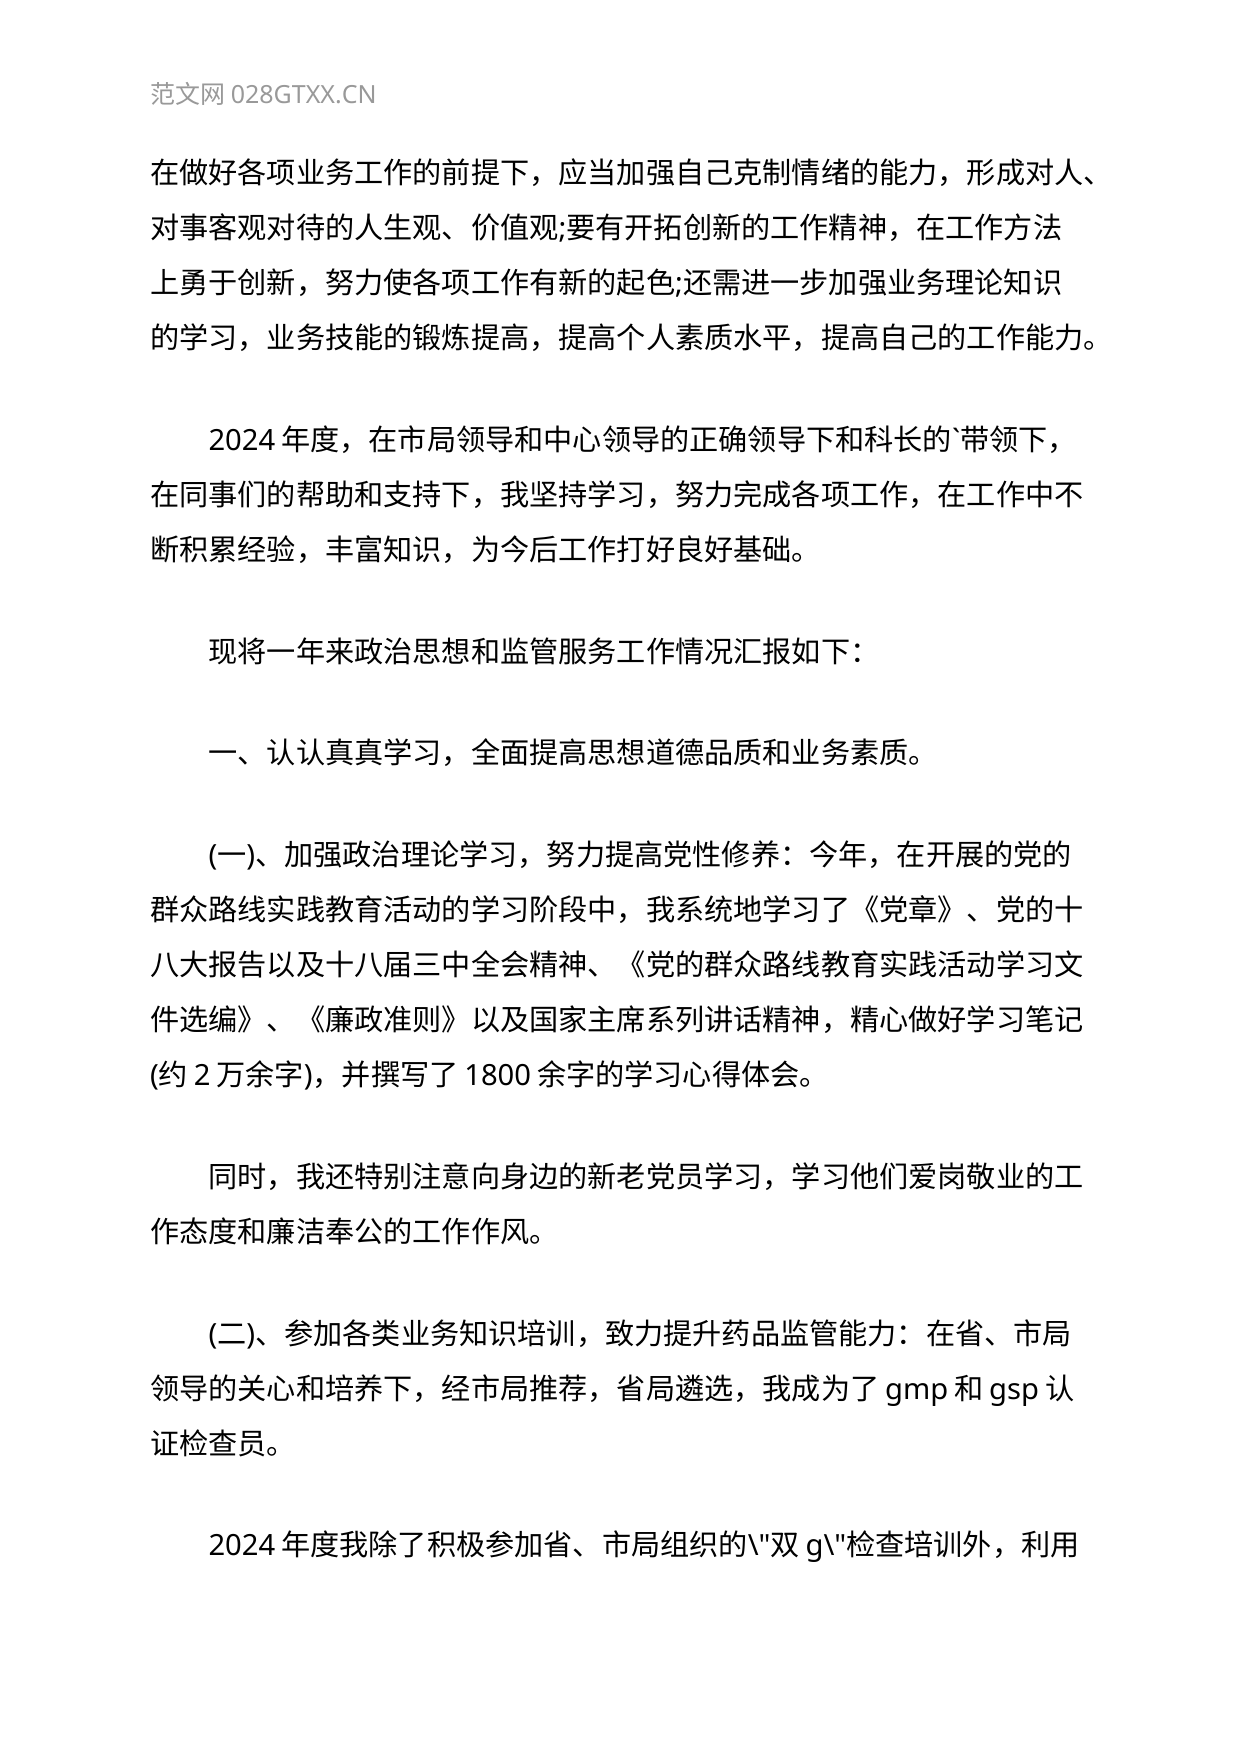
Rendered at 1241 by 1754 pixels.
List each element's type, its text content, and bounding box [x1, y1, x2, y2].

text 同时，我还特别注意向身边的新老党员学习，学习他们爱岗敬业的工作态度和廉洁奉公的工作作风。 [150, 1153, 1090, 1251]
text 2024年度，在市局领导和中心领导的正确领导下和科长的`带领下，在同事们的帮助和支持下，我坚持学习，努力完成各项工作，在工作中不断积累经验，丰富知识，为今后工作打好良好基础。 [150, 417, 1090, 569]
text 一、认认真真学习，全面提高思想道德品质和业务素质。 [150, 730, 1090, 772]
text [150, 150, 1090, 357]
text (二)、参加各类业务知识培训，致力提升药品监管能力：在省、市局领导的关心和培养下，经市局推荐，省局遴选，我成为了gmp和gsp认证检查员。 [150, 1310, 1090, 1462]
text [150, 1522, 1090, 1564]
text (一)、加强政治理论学习，努力提高党性修养：今年，在开展的党的群众路线实践教育活动的学习阶段中，我系统地学习了《党章》、党的十八大报告以及十八届三中全会精神、《党的群众路线教育实践活动学习文件选编》、《廉政准则》以及国家主席系列讲话精神，精心做好学习笔记(约2万余字)，并撰写了1800余字的学习心得体会。 [150, 832, 1090, 1094]
text 现将一年来政治思想和监管服务工作情况汇报如下： [150, 628, 1090, 671]
